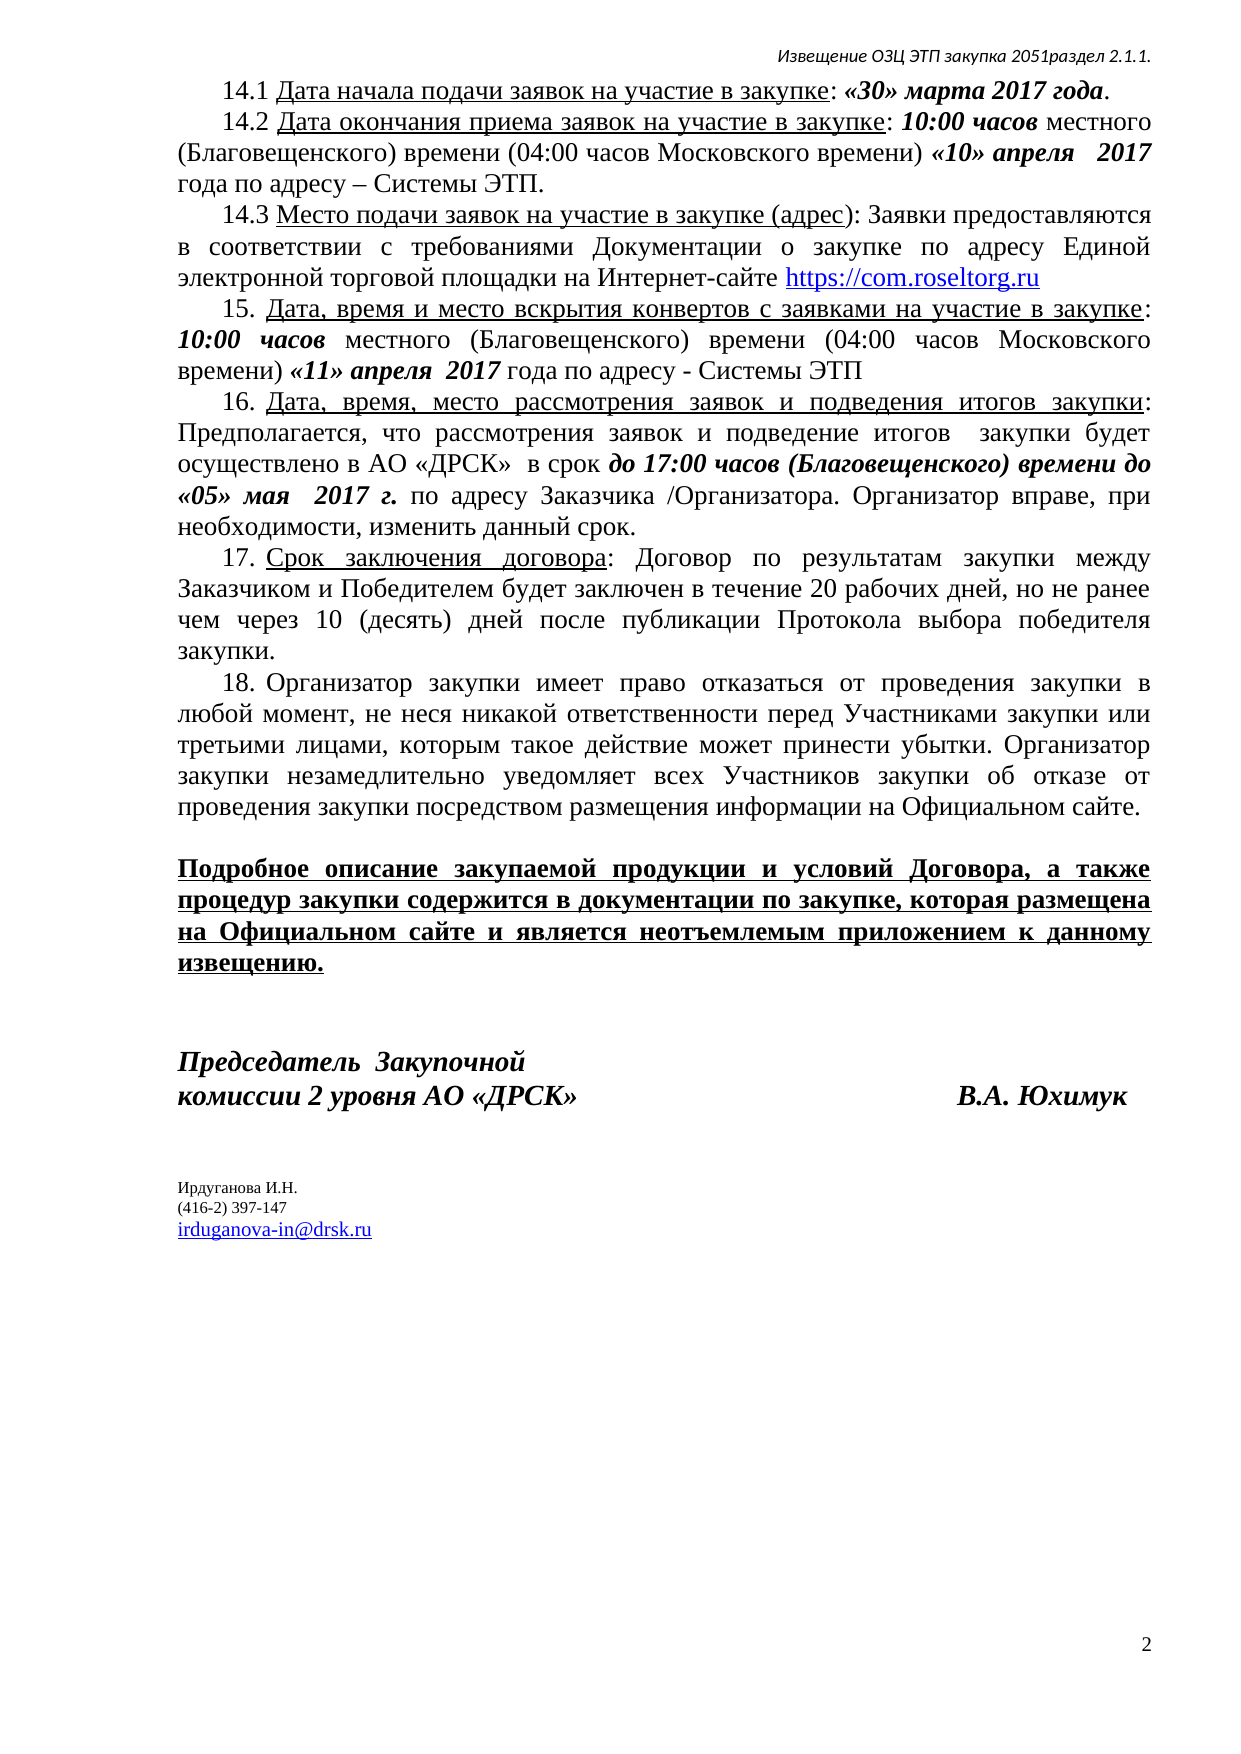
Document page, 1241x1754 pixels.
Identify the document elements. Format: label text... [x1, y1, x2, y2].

text комиссии 2 уровня АО «ДРСК» В.А. Юхимук [177, 1078, 1152, 1111]
list Срок заключения договора: Договор по результатам закупки между Заказчиком и Победителем будет заключен в течение 20 рабочих дней, но не ранее чем через 10 (десять) дней после публикации Протокола выбора победителя закупки. [177, 541, 1152, 666]
text irduganova-in@drsk.ru [177, 1217, 1152, 1241]
list Дата, время, место рассмотрения заявок и подведения итогов закупки: Предполагается, что рассмотрения заявок и подведение итогов закупки будет осуществлено в АО «ДРСК» в срок до 17:00 часов (Благовещенского) времени до «05» мая 2017 г. по адресу Заказчика /Организатора. Организатор вправе, при необходимости, изменить данный срок. [177, 385, 1152, 541]
list 14.3 Место подачи заявок на участие в закупке (адрес): Заявки предоставляются в соответствии с требованиями Документации о закупке по адресу Единой электронной торговой площадки на Интернет-сайте https://com.roseltorg.ru [177, 198, 1152, 292]
text Подробное описание закупаемой продукции и условий Договора, а также процедур закупки содержится в документации по закупке, которая размещена на Официальном сайте и является неотъемлемым приложением к данному извещению. [177, 943, 1152, 977]
text Подробное описание закупаемой продукции и условий Договора, а также процедур закупки содержится в документации по закупке, которая размещена на Официальном сайте и является неотъемлемым приложением к данному извещению. [177, 852, 1152, 911]
text (416-2) 397-147 [177, 1197, 1152, 1217]
list 14.1 Дата начала подачи заявок на участие в закупке: «30» марта 2017 года. [177, 74, 1152, 105]
text Председатель Закупочной [177, 1044, 1152, 1078]
list Дата, время и место вскрытия конвертов с заявками на участие в закупке: 10:00 часов местного (Благовещенского) времени (04:00 часов Московского времени) «11» апреля 2017 года по адресу - Системы ЭТП [177, 292, 1152, 385]
list 14.2 Дата окончания приема заявок на участие в закупке: 10:00 часов местного (Благовещенского) времени (04:00 часов Московского времени) «10» апреля 2017 года по адресу – Системы ЭТП. [177, 105, 1152, 198]
text Подробное описание закупаемой продукции и условий Договора, а также процедур закупки содержится в документации по закупке, которая размещена на Официальном сайте и является неотъемлемым приложением к данному извещению. [177, 912, 1152, 942]
list Организатор закупки имеет право отказаться от проведения закупки в любой момент, не неся никакой ответственности перед Участниками закупки или третьими лицами, которым такое действие может принести убытки. Организатор закупки незамедлительно уведомляет всех Участников закупки об отказе от проведения закупки посредством размещения информации на Официальном сайте. [177, 666, 1152, 821]
text Ирдуганова И.Н. [177, 1178, 1152, 1197]
